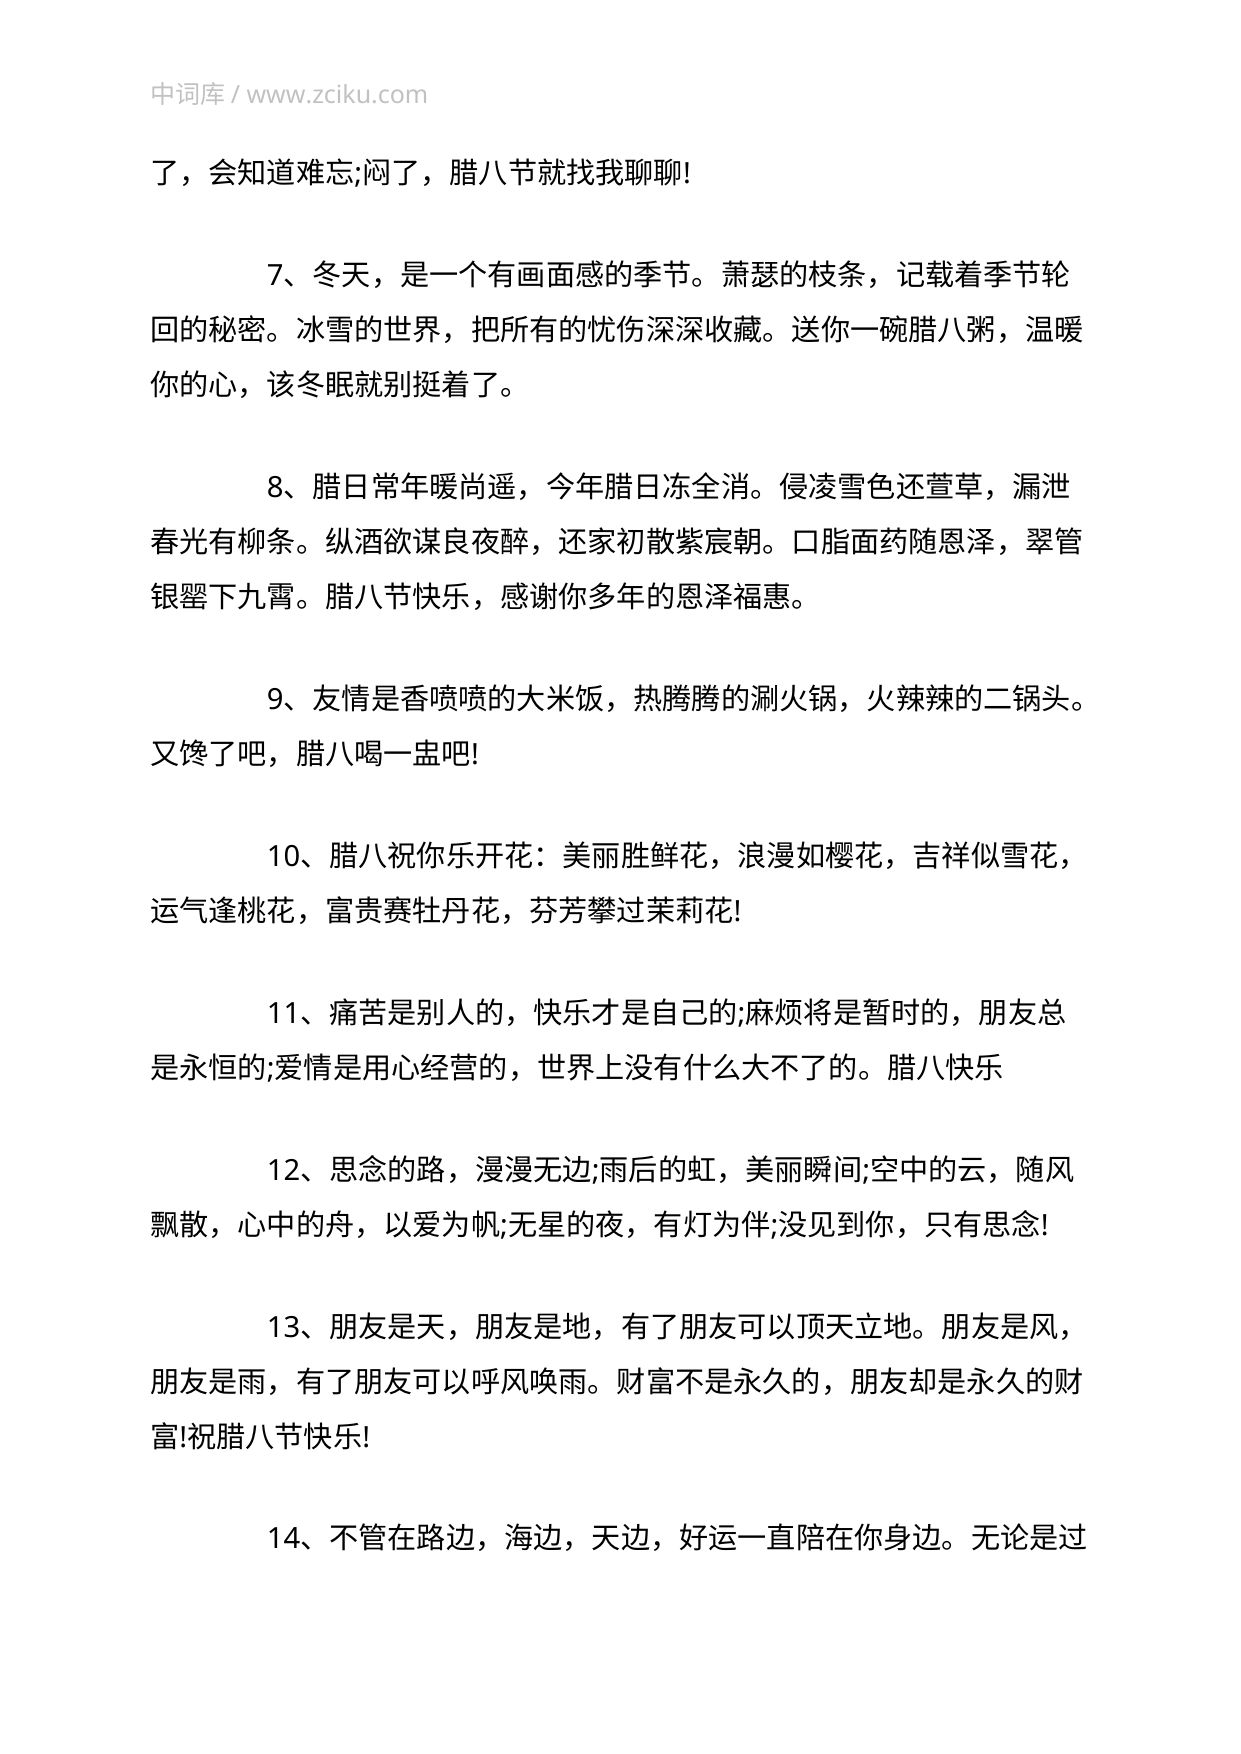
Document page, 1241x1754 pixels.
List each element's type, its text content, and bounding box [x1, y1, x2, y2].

text 12、思念的路，漫漫无边;雨后的虹，美丽瞬间;空中的云，随风飘散，心中的舟，以爱为帆;无星的夜，有灯为伴;没见到你，只有思念! [150, 1146, 1090, 1244]
text 9、友情是香喷喷的大米饭，热腾腾的涮火锅，火辣辣的二锅头。又馋了吧，腊八喝一盅吧! [150, 675, 1090, 773]
text 8、腊日常年暖尚遥，今年腊日冻全消。侵凌雪色还萱草，漏泄春光有柳条。纵酒欲谋良夜醉，还家初散紫宸朝。口脂面药随恩泽，翠管银罂下九霄。腊八节快乐，感谢你多年的恩泽福惠。 [150, 464, 1090, 616]
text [150, 1515, 1090, 1557]
text 7、冬天，是一个有画面感的季节。萧瑟的枝条，记载着季节轮回的秘密。冰雪的世界，把所有的忧伤深深收藏。送你一碗腊八粥，温暖你的心，该冬眠就别挺着了。 [150, 252, 1090, 404]
text 10、腊八祝你乐开花：美丽胜鲜花，浪漫如樱花，吉祥似雪花，运气逢桃花，富贵赛牡丹花，芬芳攀过茉莉花! [150, 832, 1090, 930]
text 11、痛苦是别人的，快乐才是自己的;麻烦将是暂时的，朋友总是永恒的;爱情是用心经营的，世界上没有什么大不了的。腊八快乐 [150, 989, 1090, 1087]
text 13、朋友是天，朋友是地，有了朋友可以顶天立地。朋友是风，朋友是雨，有了朋友可以呼风唤雨。财富不是永久的，朋友却是永久的财富!祝腊八节快乐! [150, 1303, 1090, 1456]
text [150, 150, 1090, 192]
